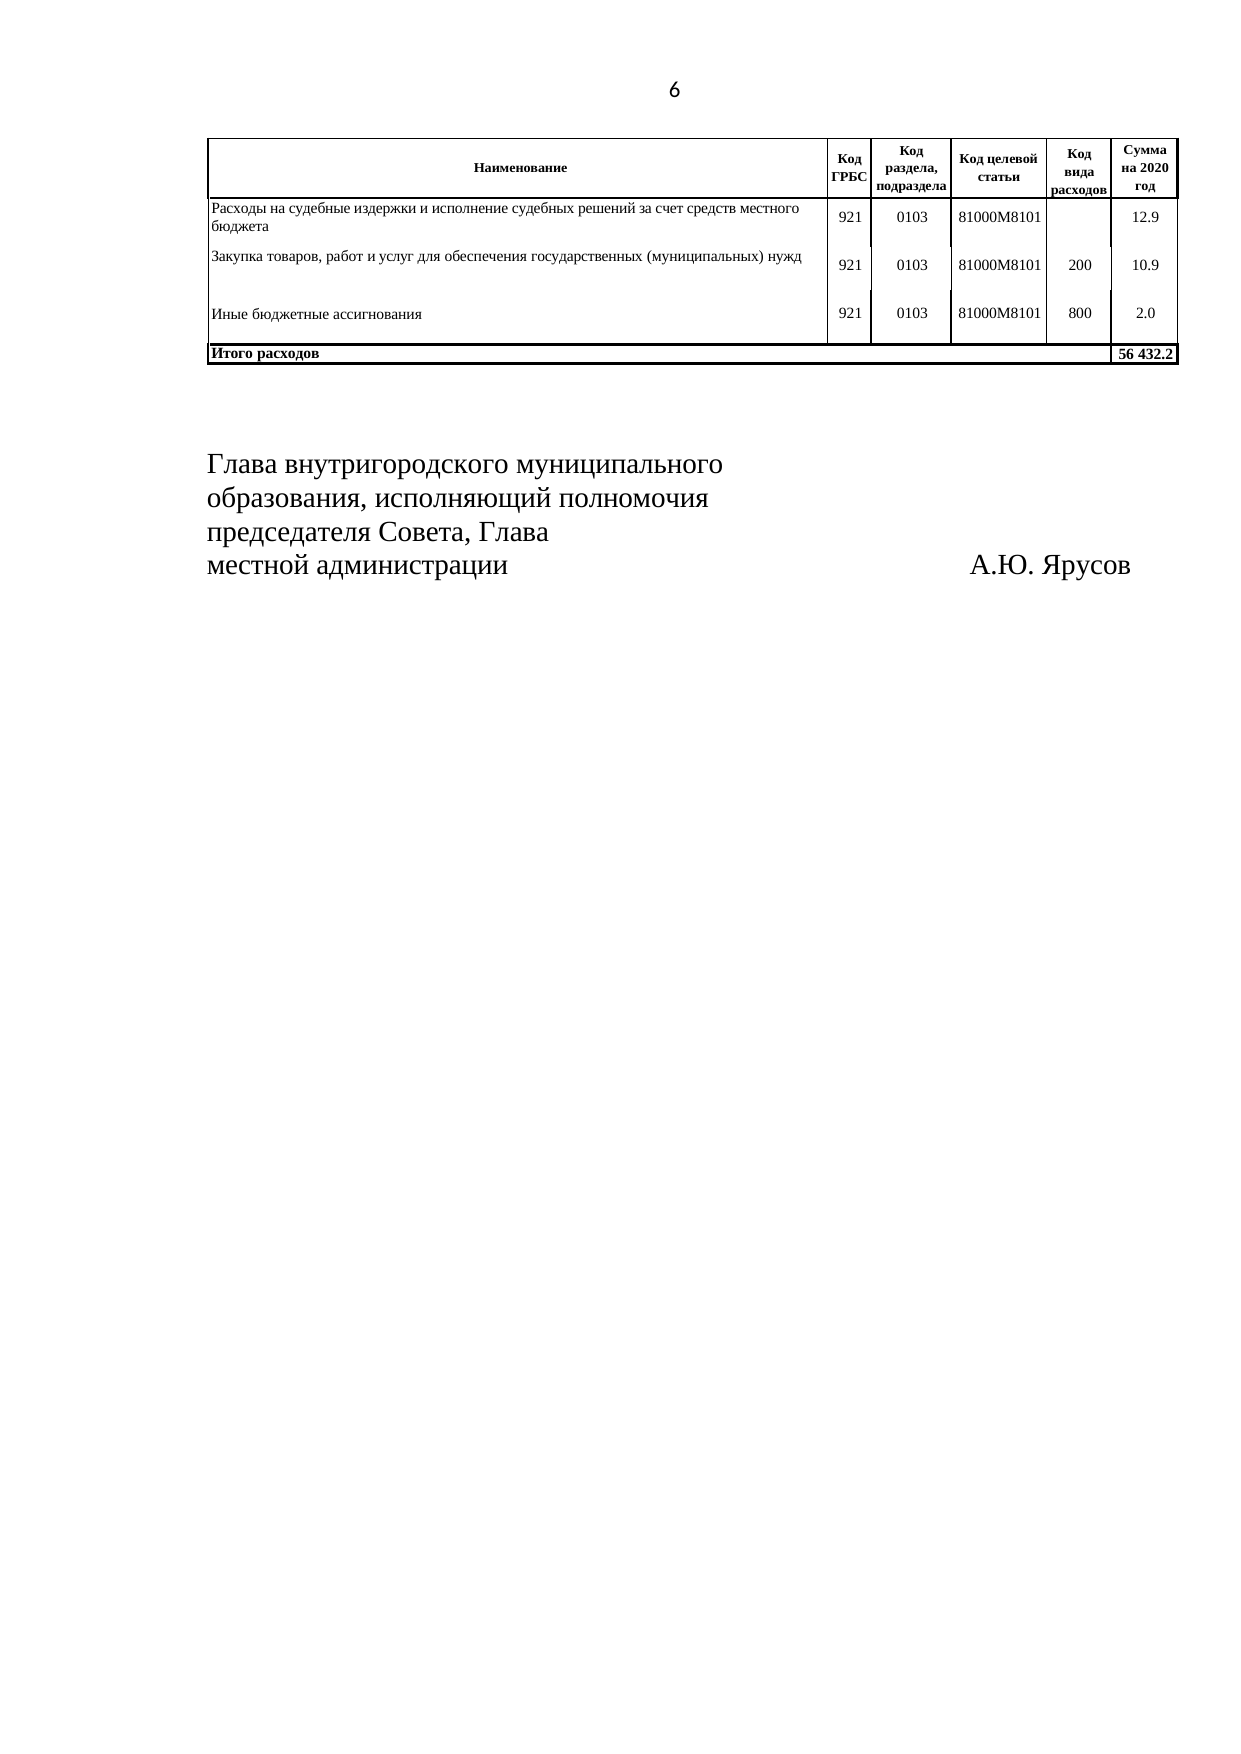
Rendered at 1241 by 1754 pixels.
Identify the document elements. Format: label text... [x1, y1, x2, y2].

text местной администрации А.Ю. Ярусов [207, 547, 1173, 581]
table_cell 12.9 [1112, 199, 1177, 247]
table_cell [1047, 199, 1110, 247]
table_header Код ГРБС [828, 139, 870, 197]
table_cell 0103 [872, 290, 950, 342]
table_cell Иные бюджетные ассигнования [209, 290, 827, 342]
table_cell Расходы на судебные издержки и исполнение судебных решений за счет средств местного бюджета [209, 197, 827, 247]
table_header Сумма на 2020 год [1112, 139, 1176, 197]
table_header Код раздела, подраздела [872, 139, 950, 197]
table_cell 81000М8101 [952, 199, 1046, 247]
table_header Код вида расходов [1047, 139, 1110, 197]
table_cell Закупка товаров, работ и услуг для обеспечения государственных (муниципальных) нужд [209, 247, 827, 290]
table_cell 81000М8101 [952, 247, 1046, 290]
table_cell 2.0 [1112, 290, 1177, 342]
table_header Код целевой статьи [952, 139, 1046, 197]
table_cell 10.9 [1112, 247, 1177, 290]
table_cell 56 432.2 [1112, 346, 1176, 362]
table_cell 921 [828, 199, 870, 247]
table_cell Итого расходов [209, 343, 1110, 362]
table_cell 921 [828, 290, 870, 342]
table_header Наименование [209, 139, 827, 197]
table_cell 800 [1047, 290, 1110, 342]
text Глава внутригородского муниципального образования, исполняющий полномочия председателя Совета, Глава [207, 447, 765, 547]
table_cell 0103 [872, 199, 950, 247]
table_cell 0103 [872, 247, 951, 290]
table_cell 81000М8101 [952, 290, 1046, 342]
table_cell 921 [828, 247, 871, 290]
table_cell 200 [1047, 247, 1111, 290]
